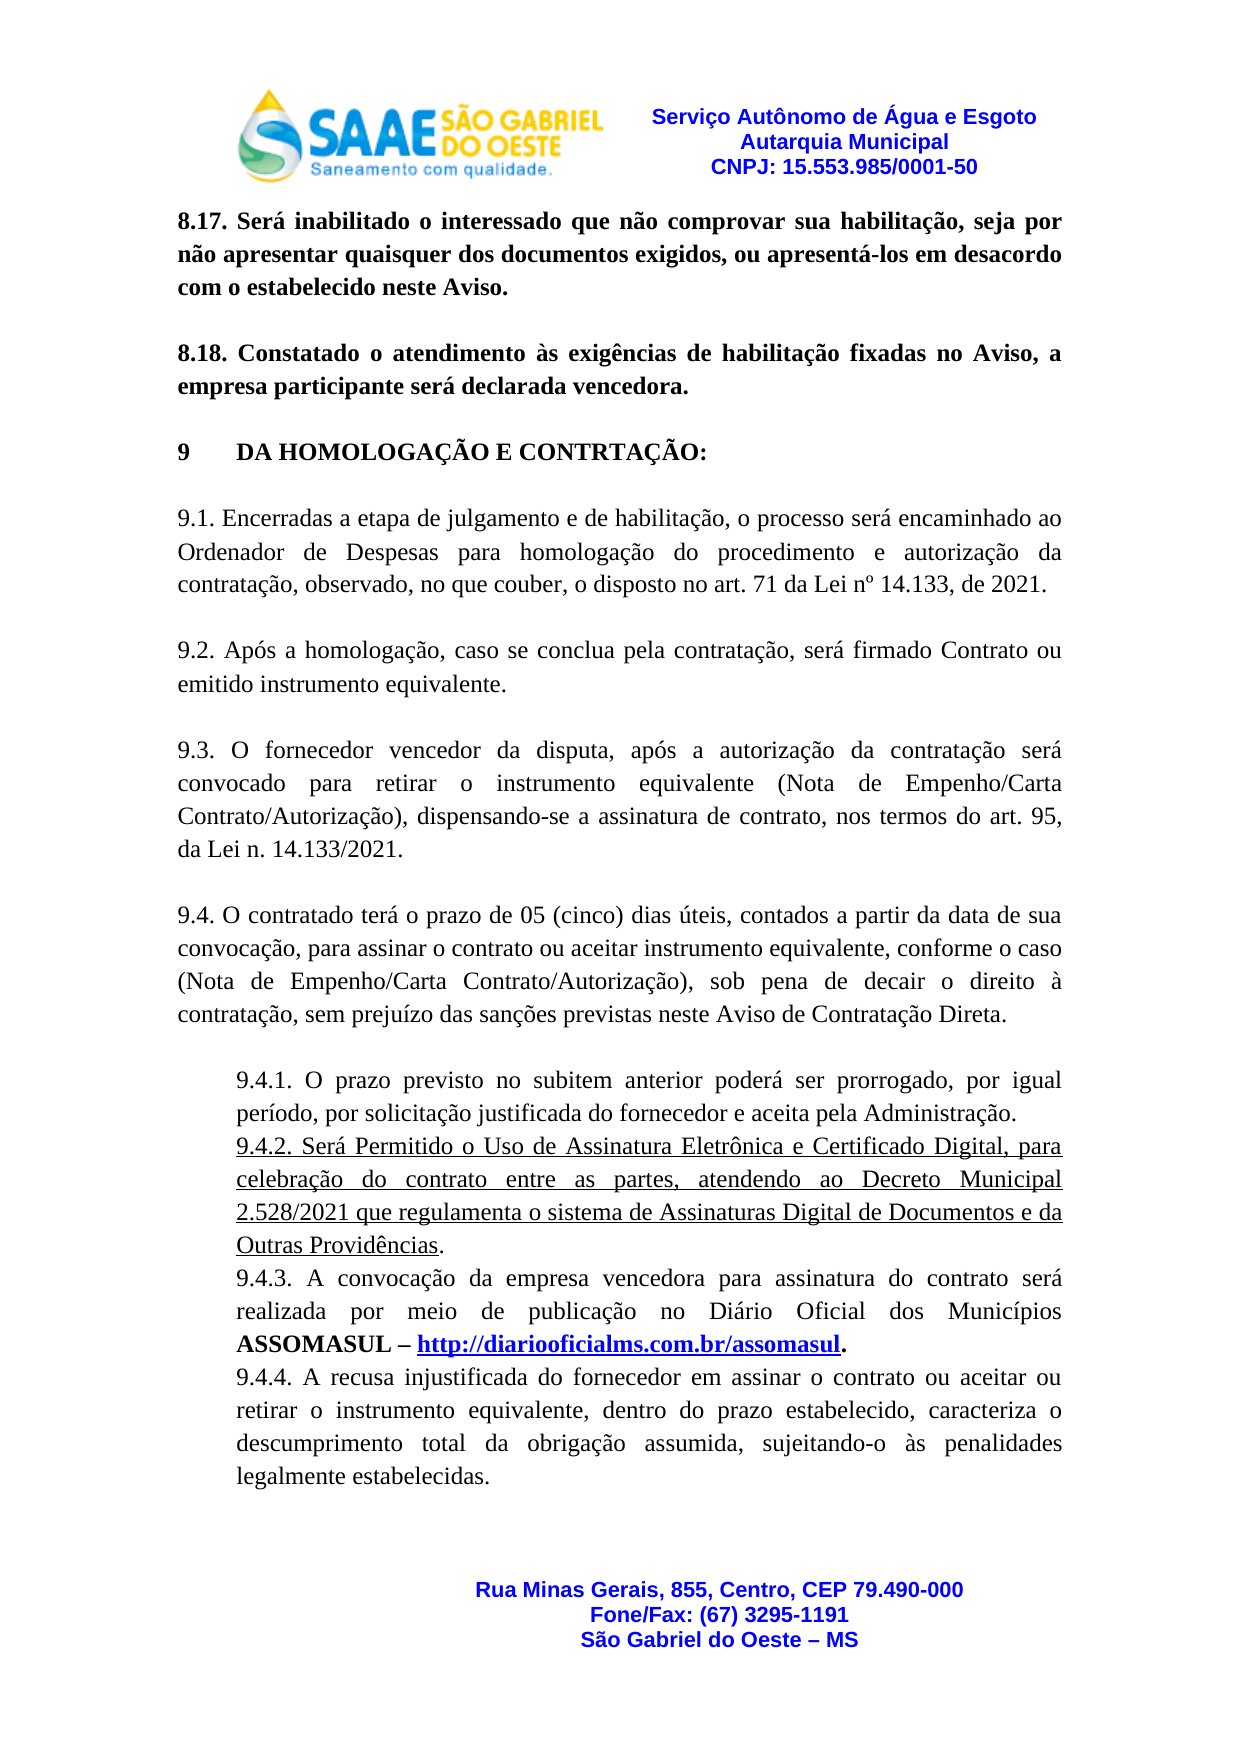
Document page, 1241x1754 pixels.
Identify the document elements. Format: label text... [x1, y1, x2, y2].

text 9.3. O fornecedor vencedor da disputa, após a autorização da contratação será convocado para retirar o instrumento equivalente (Nota de Empenho/Carta Contrato/Autorização), dispensando-se a assinatura de contrato, nos termos do art. 95, da Lei n. 14.133/2021. [177, 735, 1063, 862]
text 9.4.2. Será Permitido o Uso de Assinatura Eletrônica e Certificado Digital, para celebração do contrato entre as partes, atendendo ao Decreto Municipal 2.528/2021 que regulamenta o sistema de Assinaturas Digital de Documentos e da Outras Providências. [236, 1190, 1063, 1222]
text 9.1. Encerradas a etapa de julgamento e de habilitação, o processo será encaminhado ao Ordenador de Despesas para homologação do procedimento e autorização da contratação, observado, no que couber, o disposto no art. 71 da Lei nº 14.133, de 2021. [177, 503, 1063, 598]
list DA HOMOLOGAÇÃO E CONTRTAÇÃO: [177, 437, 1063, 466]
text 9.4.3. A convocação da empresa vencedora para assinatura do contrato será realizada por meio de publicação no Diário Oficial dos Municípios ASSOMASUL – http://diariooficialms.com.br/assomasul. [236, 1263, 1063, 1358]
text 9.4. O contratado terá o prazo de 05 (cinco) dias úteis, contados a partir da data de sua convocação, para assinar o contrato ou aceitar instrumento equivalente, conforme o caso (Nota de Empenho/Carta Contrato/Autorização), sob pena de decair o direito à contratação, sem prejuízo das sanções previstas neste Aviso de Contratação Direta. [177, 900, 1063, 1028]
text 9.2. Após a homologação, caso se conclua pela contratação, será firmado Contrato ou emitido instrumento equivalente. [177, 636, 1063, 697]
list 8.17. Será inabilitado o interessado que não comprovar sua habilitação, seja por não apresentar quaisquer dos documentos exigidos, ou apresentá-los em desacordo com o estabelecido neste Aviso. [177, 206, 1063, 301]
text 9.4.2. Será Permitido o Uso de Assinatura Eletrônica e Certificado Digital, para celebração do contrato entre as partes, atendendo ao Decreto Municipal 2.528/2021 que regulamenta o sistema de Assinaturas Digital de Documentos e da Outras Providências. [236, 1157, 1063, 1189]
text 9.4.2. Será Permitido o Uso de Assinatura Eletrônica e Certificado Digital, para celebração do contrato entre as partes, atendendo ao Decreto Municipal 2.528/2021 que regulamenta o sistema de Assinaturas Digital de Documentos e da Outras Providências. [236, 1223, 1063, 1259]
list 8.18. Constatado o atendimento às exigências de habilitação fixadas no Aviso, a empresa participante será declarada vencedora. [177, 338, 1063, 400]
text 9.4.1. O prazo previsto no subitem anterior poderá ser prorrogado, por igual período, por solicitação justificada do fornecedor e aceita pela Administração. [236, 1065, 1063, 1127]
text 9.4.4. A recusa injustificada do fornecedor em assinar o contrato ou aceitar ou retirar o instrumento equivalente, dentro do prazo estabelecido, caracteriza o descumprimento total da obrigação assumida, sujeitando-o às penalidades legalmente estabelecidas. [236, 1362, 1063, 1490]
text 9.4.2. Será Permitido o Uso de Assinatura Eletrônica e Certificado Digital, para celebração do contrato entre as partes, atendendo ao Decreto Municipal 2.528/2021 que regulamenta o sistema de Assinaturas Digital de Documentos e da Outras Providências. [236, 1131, 1063, 1156]
picture [229, 80, 614, 188]
